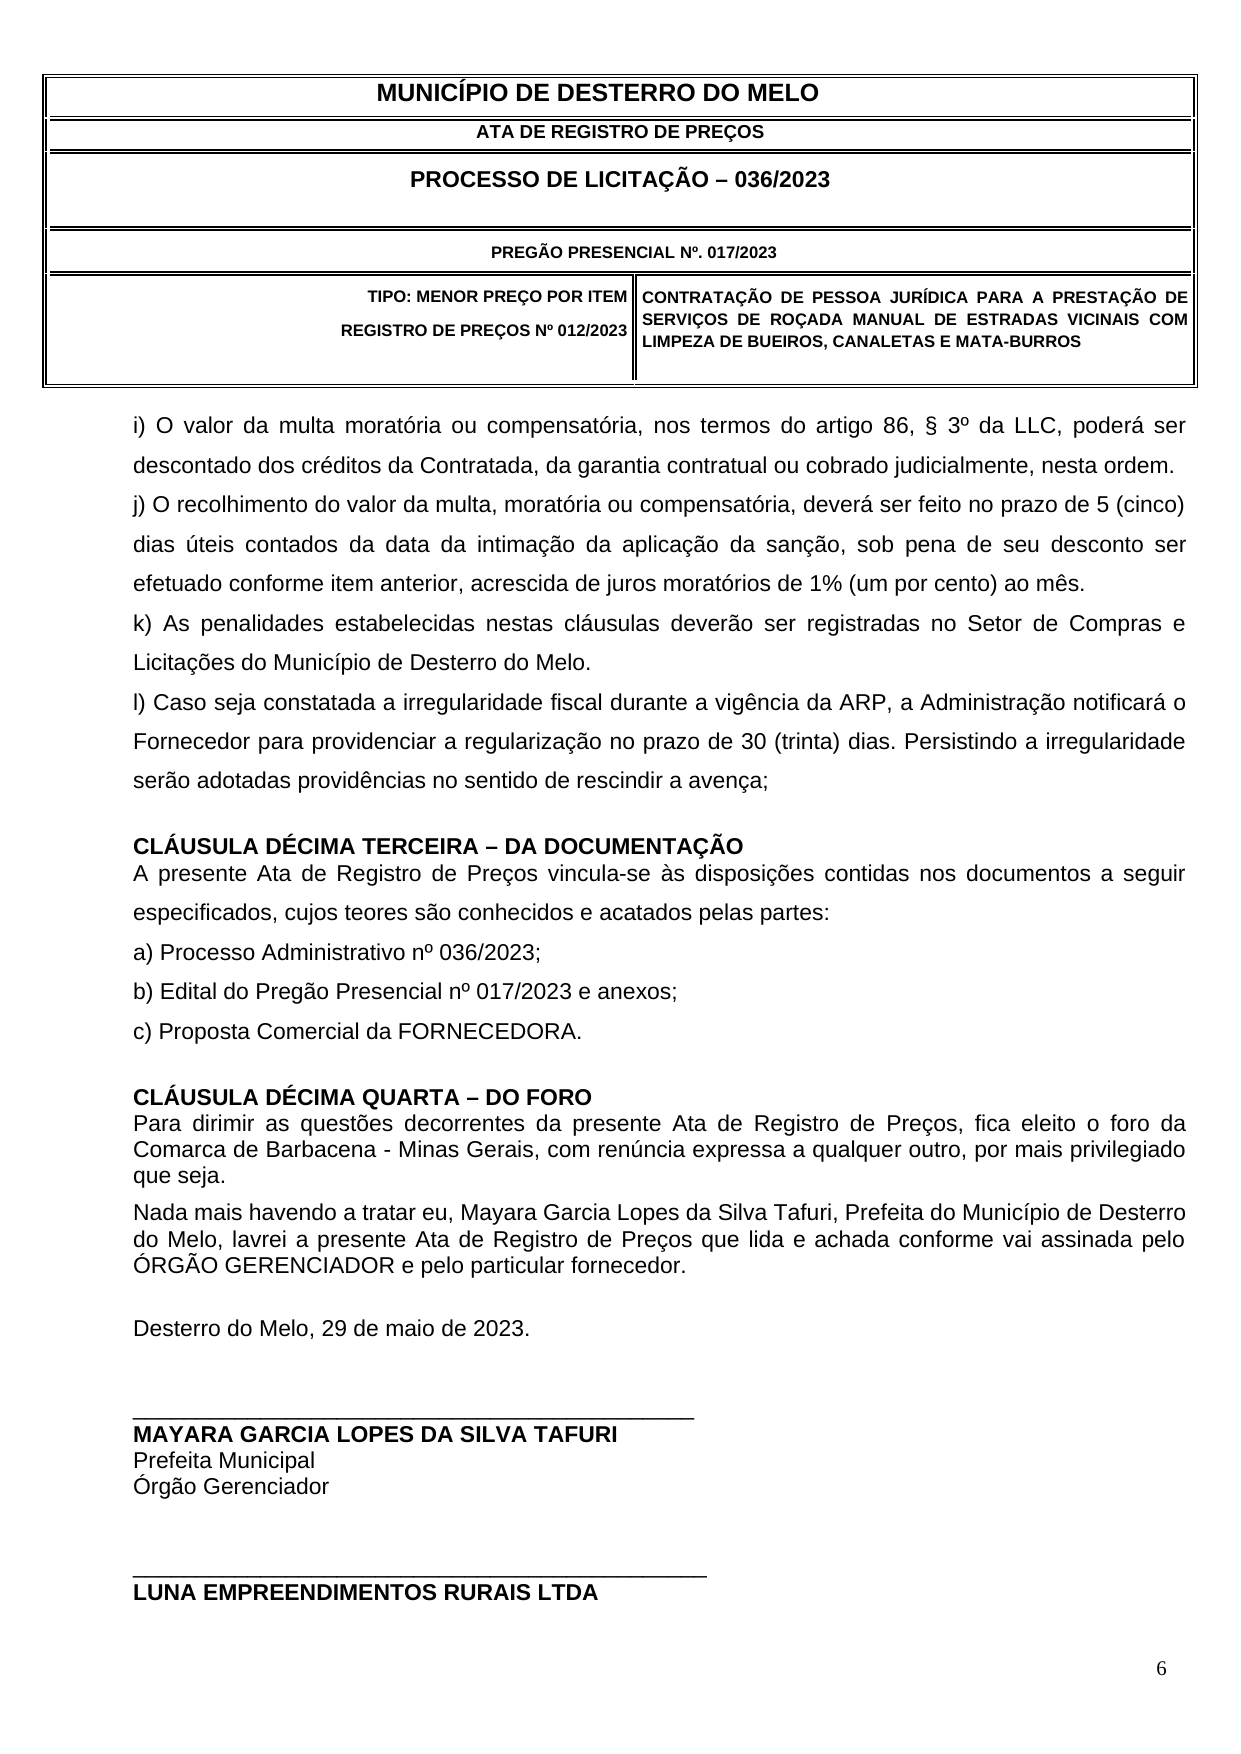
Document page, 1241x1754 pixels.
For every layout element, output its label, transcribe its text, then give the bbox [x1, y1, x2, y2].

text j) O recolhimento do valor da multa, moratória ou compensatória, deverá ser feito no prazo de 5 (cinco) dias úteis contados da data da intimação da aplicação da sanção, sob pena de seu desconto ser efetuado conforme item anterior, acrescida de juros moratórios de 1% (um por cento) ao mês. [133, 491, 1187, 596]
text i) O valor da multa moratória ou compensatória, nos termos do artigo 86, § 3º da LLC, poderá ser descontado dos créditos da Contratada, da garantia contratual ou cobrado judicialmente, nesta ordem. [133, 412, 1187, 478]
text Para dirimir as questões decorrentes da presente Ata de Registro de Preços, fica eleito o foro da Comarca de Barbacena - Minas Gerais, com renúncia expressa a qualquer outro, por mais privilegiado que seja. [133, 1110, 1187, 1189]
text LUNA EMPREENDIMENTOS RURAIS LTDA [133, 1579, 1187, 1605]
text _____________________________________________ [133, 1552, 1187, 1579]
text c) Proposta Comercial da FORNECEDORA. [133, 1018, 1187, 1044]
text ____________________________________________ [133, 1394, 1187, 1421]
text b) Edital do Pregão Presencial nº 017/2023 e anexos; [133, 978, 1187, 1004]
text Órgão Gerenciador [133, 1473, 1187, 1499]
text Desterro do Melo, 29 de maio de 2023. [133, 1315, 1187, 1341]
text CLÁUSULA DÉCIMA QUARTA – DO FORO [133, 1083, 1187, 1110]
text a) Processo Administrativo nº 036/2023; [133, 939, 1187, 965]
text CLÁUSULA DÉCIMA TERCEIRA – DA DOCUMENTAÇÃO [133, 833, 1187, 860]
text l) Caso seja constatada a irregularidade fiscal durante a vigência da ARP, a Administração notificará o Fornecedor para providenciar a regularização no prazo de 30 (trinta) dias. Persistindo a irregularidade serão adotadas providências no sentido de rescindir a avença; [133, 688, 1187, 794]
text Prefeita Municipal [133, 1447, 1187, 1473]
text Nada mais havendo a tratar eu, Mayara Garcia Lopes da Silva Tafuri, Prefeita do Município de Desterro do Melo, lavrei a presente Ata de Registro de Preços que lida e achada conforme vai assinada pelo ÓRGÃO GERENCIADOR e pelo particular fornecedor. [133, 1199, 1187, 1278]
text MAYARA GARCIA LOPES DA SILVA TAFURI [133, 1421, 1187, 1447]
text A presente Ata de Registro de Preços vincula-se às disposições contidas nos documentos a seguir especificados, cujos teores são conhecidos e acatados pelas partes: [133, 860, 1187, 926]
text k) As penalidades estabelecidas nestas cláusulas deverão ser registradas no Setor de Compras e Licitações do Município de Desterro do Melo. [133, 609, 1187, 675]
